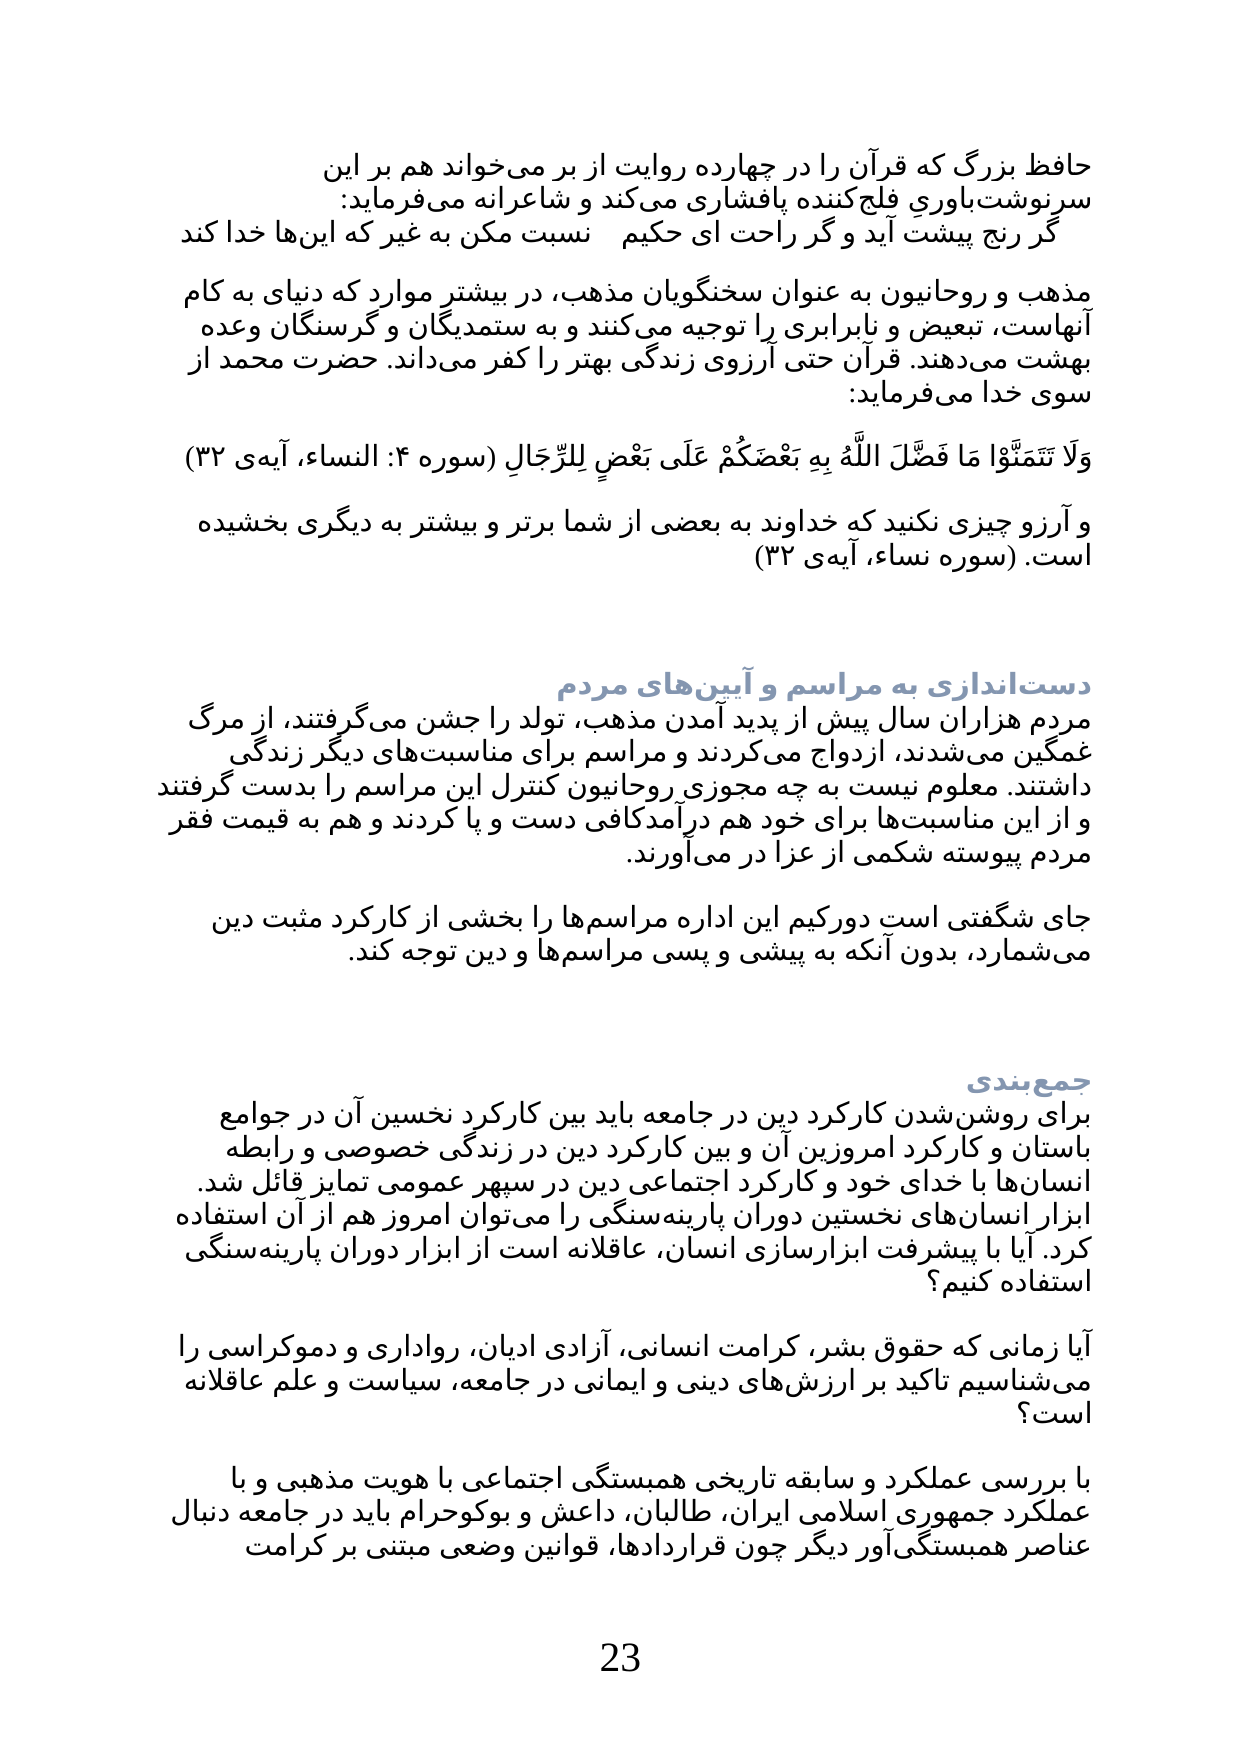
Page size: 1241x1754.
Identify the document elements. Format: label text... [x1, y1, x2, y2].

text جای شگفتی است دورکیم این اداره مراسم‌ها را بخشی از کارکرد مثبت دین می‌شمارد، بدون آنکه به پیشی و پسی مراسم‌ها و دین توجه کند. [148, 900, 1093, 967]
text آیا زمانی که حقوق بشر، کرامت انسانی، آزادی ادیان، رواداری و دموکراسی را می‌شناسیم تاکید بر ارزش‌های دینی و ایمانی در جامعه، سیاست و علم عاقلانه است؟ [148, 1329, 1093, 1430]
subtitle جمع‌بندی [148, 1063, 1093, 1097]
text و آرزو چیزى نكنید كه خداوند به بعضى از شما برتر و بیشتر به دیگرى بخشیده است. (سوره نساء، آیه‌ی ۳۲) [148, 504, 1093, 571]
text وَلَا تَتَمَنَّوْا مَا فَضَّلَ اللَّهُ بِهِ بَعْضَكُمْ عَلَى بَعْضٍ لِلرِّجَالِ (سوره ۴: النساء، آیه‌ی ۳۲) [148, 439, 1093, 473]
text حافظ بزرگ که قرآن را در چهارده روایت از بر می‌خواند هم بر این سرنوشت‌باوریِ فلج‌کننده پافشاری می‌کند و شاعرانه می‌فرماید: [148, 148, 340, 215]
text برای روشن‌شدن کارکرد دین در جامعه باید بین کارکرد نخسین آن در جوامع باستان و کارکرد امروزین آن و بین کارکرد دین در زندگی خصوصی و رابطه انسان‌ها با خدای خود و کارکرد اجتماعی دین در سپهر عمومی تمایز قائل شد. ابزار انسان‌های نخستین دوران پارینه‌سنگی را می‌توان امروز هم از آن استفاده کرد. آیا با پیشرفت ابزارسازی انسان، عاقلانه است از ابزار دوران پارینه‌سنگی استفاده کنیم؟ [148, 1097, 1093, 1298]
subtitle دست‌اندازی به مراسم و آیین‌های مردم [148, 667, 1093, 701]
text مذهب و روحانیون به عنوان سخنگویان مذهب، در بیشتر موارد که دنیای به کام آنهاست، تبعیض و نابرابری را توجیه می‌کنند و به ستمدیگان و گرسنگان وعده بهشت می‌دهند. قرآن حتی آرزوی زندگی بهتر را کفر می‌داند. حضرت محمد از سوی خدا می‌فرماید: [148, 274, 1093, 408]
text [148, 1461, 1093, 1562]
text گر رنج پیشت آید و گر راحت ای حکیم نسبت مکن به غیر که این‌ها خدا کند [148, 215, 1093, 248]
text مردم هزاران سال پیش از پدید آمدن مذهب، تولد را جشن ‌می‌گرفتند، از مرگ غمگین می‌شدند، ازدواج می‌کردند و مراسم برای مناسبت‌های دیگر زندگی داشتند. معلوم نیست به چه مجوزی روحانیون کنترل این مراسم را بدست گرفتند و از این مناسبت‌ها برای خود هم درآمدکافی دست و پا کردند و هم به قیمت فقر مردم پیوسته شکمی از عزا در می‌آورند. [148, 701, 1093, 869]
